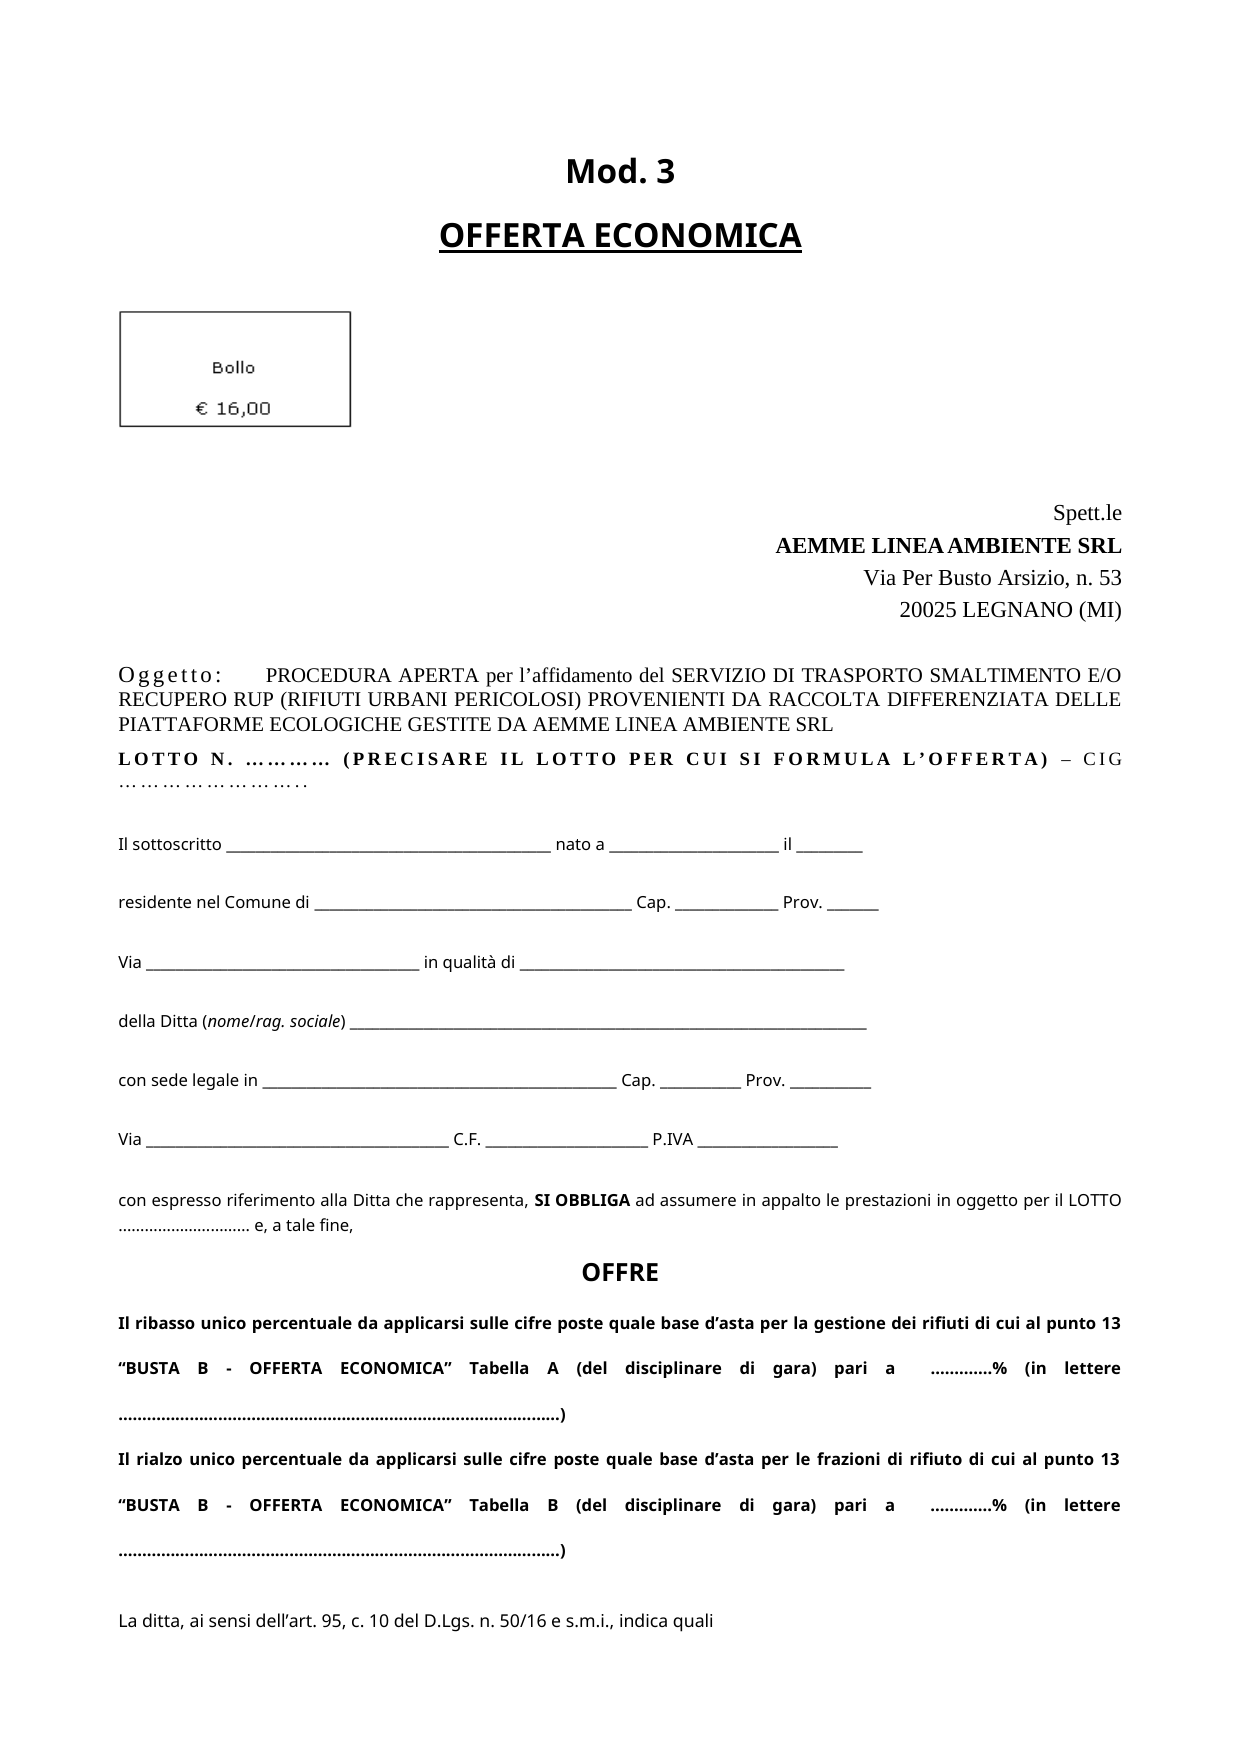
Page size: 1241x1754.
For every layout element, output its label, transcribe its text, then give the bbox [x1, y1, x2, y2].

text Via _____________________________________ in qualità di ____________________________________________ [118, 950, 1130, 973]
text Via _________________________________________ C.F. ______________________ P.IVA ___________________ [118, 1127, 1130, 1150]
picture [118, 310, 353, 430]
text Spett.le [718, 499, 1122, 526]
text OFFRE [118, 1261, 1122, 1286]
text Oggetto: PROCEDURA APERTA per l’affidamento del SERVIZIO DI TRASPORTO SMALTIMENTO E/O RECUPERO RUP (RIFIUTI URBANI PERICOLOSI) PROVENIENTI DA RACCOLTA DIFFERENZIATA DELLE PIATTAFORME ECOLOGICHE GESTITE DA AEMME LINEA AMBIENTE SRL [118, 661, 1122, 736]
text Mod. 3 [118, 148, 1122, 193]
text Il sottoscritto ____________________________________________ nato a _______________________ il _________ [118, 832, 1130, 855]
text residente nel Comune di ___________________________________________ Cap. ______________ Prov. _______ [118, 891, 1130, 914]
text con sede legale in ________________________________________________ Cap. ___________ Prov. ___________ [118, 1068, 1130, 1091]
text La ditta, ai sensi dell’art. 95, c. 10 del D.Lgs. n. 50/16 e s.m.i., indica quali [118, 1609, 1122, 1633]
text OFFERTA ECONOMICA [118, 212, 1122, 258]
text Il ribasso unico percentuale da applicarsi sulle cifre poste quale base d’asta per la gestione dei rifiuti di cui al punto 13 “BUSTA B - OFFERTA ECONOMICA” Tabella A (del disciplinare di gara) pari a ………….% (in lettere …………………………………………………………………………………) [118, 1311, 1122, 1425]
text 20025 LEGNANO (MI) [118, 596, 1122, 623]
text Il rialzo unico percentuale da applicarsi sulle cifre poste quale base d’asta per le frazioni di rifiuto di cui al punto 13 “BUSTA B - OFFERTA ECONOMICA” Tabella B (del disciplinare di gara) pari a ………….% (in lettere …………………………………………………………………………………) [118, 1448, 1122, 1561]
text della Ditta (nome/rag. sociale) ______________________________________________________________________ [118, 1009, 1130, 1032]
text Via Per Busto Arsizio, n. 53 [643, 564, 1122, 590]
text LOTTO N. ………… (PRECISARE IL LOTTO PER CUI SI FORMULA L’OFFERTA) – CIG …………………….. [118, 748, 1122, 791]
text AEMME LINEA AMBIENTE SRL [643, 532, 1122, 558]
text con espresso riferimento alla Ditta che rappresenta, SI OBBLIGA ad assumere in appalto le prestazioni in oggetto per il LOTTO ………………………… e, a tale fine, [118, 1186, 1122, 1236]
